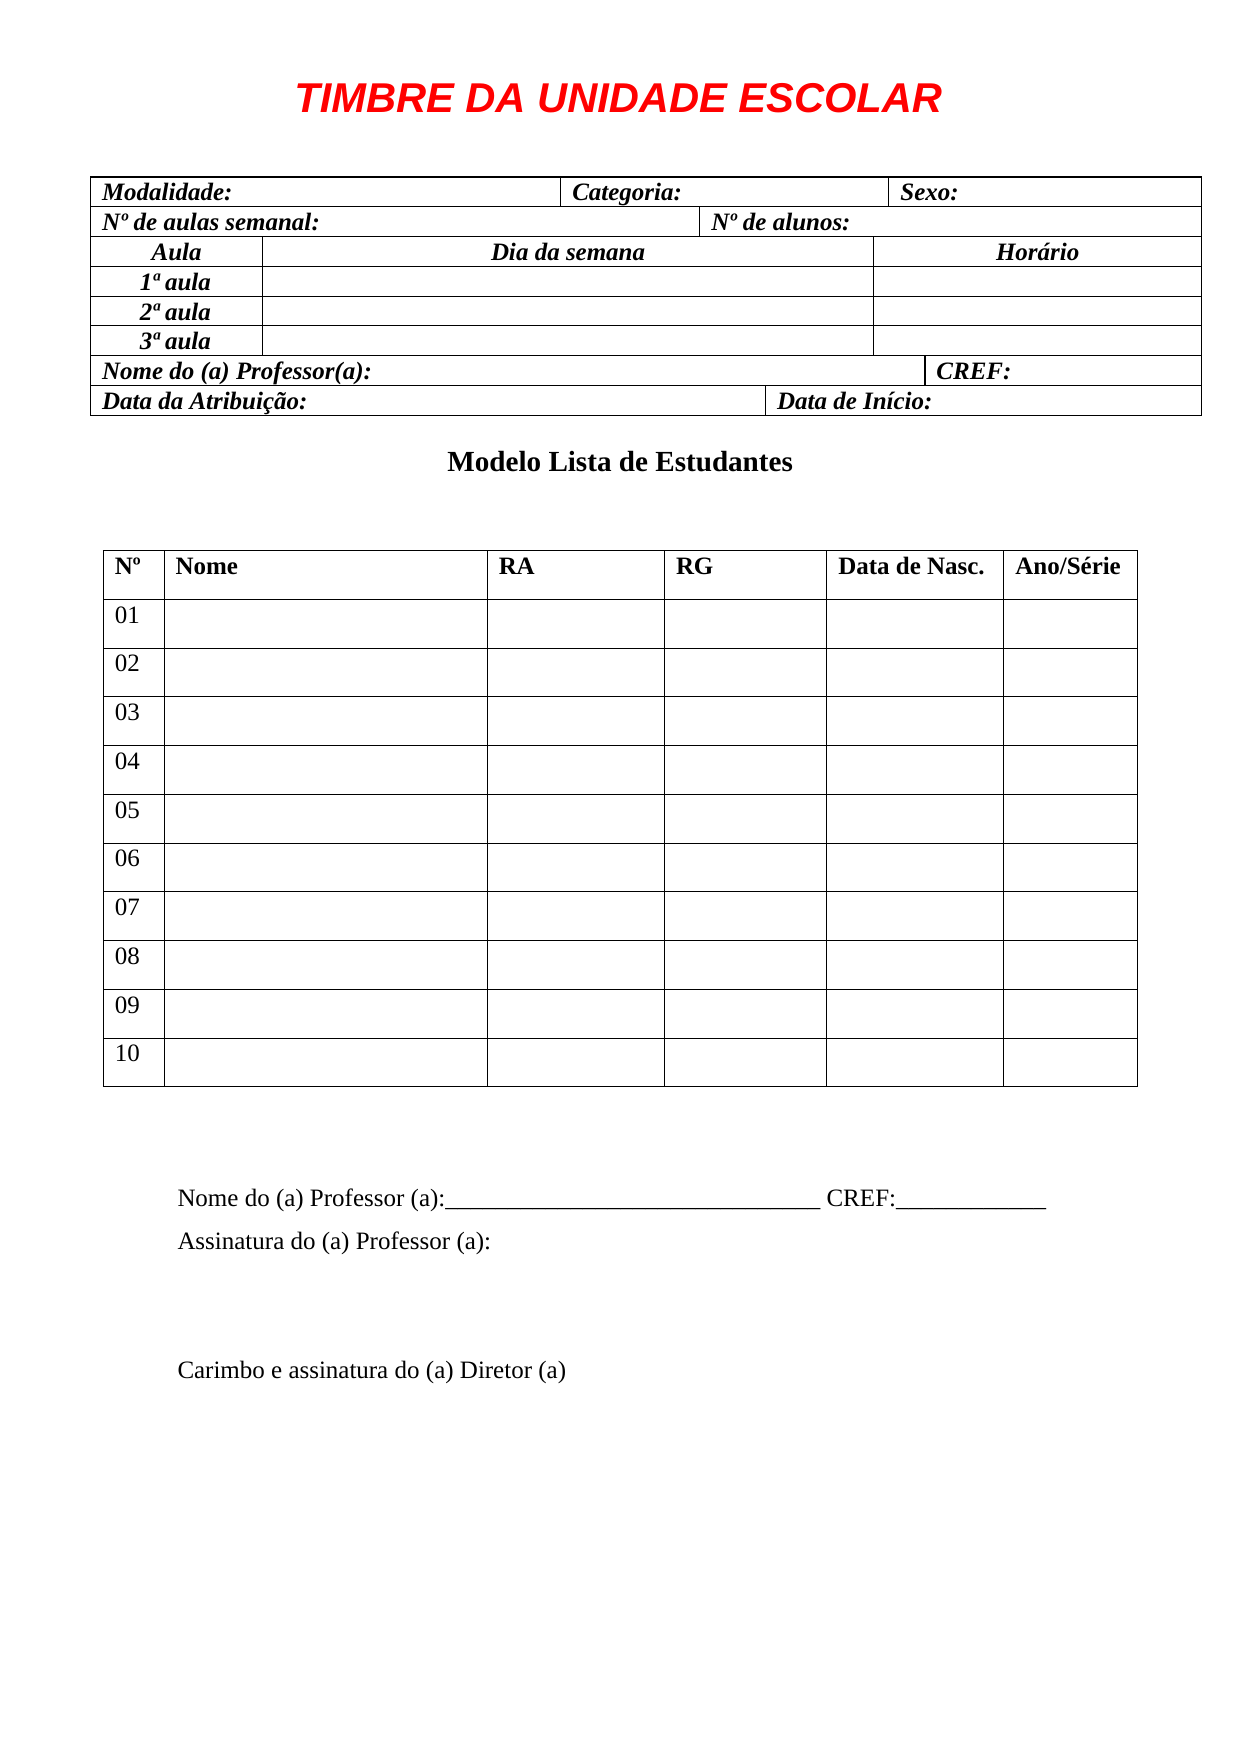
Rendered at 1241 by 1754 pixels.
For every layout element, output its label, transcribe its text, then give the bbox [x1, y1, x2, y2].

table_cell [263, 267, 873, 296]
table_cell Aula [91, 237, 262, 266]
table_cell [165, 844, 487, 891]
table_cell [488, 795, 664, 842]
table_cell 1ª aula [91, 267, 262, 296]
table_cell [665, 1039, 826, 1086]
table_cell [874, 267, 1201, 296]
table_cell 10 [104, 1039, 164, 1086]
table_cell [827, 941, 1003, 989]
table_cell [1004, 892, 1137, 940]
text Nome do (a) Professor (a):______________________________ CREF:____________ [177, 1183, 1063, 1211]
table_cell [488, 990, 664, 1037]
table_cell [874, 297, 1201, 325]
table_header Nº [104, 551, 164, 599]
table_cell [665, 600, 826, 647]
table_cell [165, 892, 487, 940]
table_cell [665, 941, 826, 989]
table_cell [488, 844, 664, 891]
table_cell 01 [104, 600, 164, 647]
table_cell 06 [104, 844, 164, 891]
table_header RA [488, 551, 664, 599]
table_cell [1004, 990, 1137, 1037]
table_cell [263, 297, 873, 325]
table_cell 3ª aula [91, 326, 262, 355]
table_cell [827, 649, 1003, 696]
table_cell Nome do (a) Professor(a): [91, 356, 924, 385]
table_cell [827, 600, 1003, 647]
table_cell [1004, 1039, 1137, 1086]
table_cell [1004, 746, 1137, 794]
text Modelo Lista de Estudantes [177, 444, 1063, 478]
table_cell [488, 600, 664, 647]
table_cell [488, 892, 664, 940]
table_header Nome [165, 551, 487, 599]
table_cell [827, 746, 1003, 794]
text Assinatura do (a) Professor (a): [177, 1226, 1063, 1254]
table_cell [665, 892, 826, 940]
table_cell [1004, 649, 1137, 696]
table_cell Dia da semana [263, 237, 873, 266]
table_cell Data de Início: [766, 386, 1201, 415]
table_cell [665, 649, 826, 696]
table_cell [874, 326, 1201, 355]
table_cell [165, 600, 487, 647]
table_cell [165, 795, 487, 842]
table_cell 07 [104, 892, 164, 940]
table_cell [827, 990, 1003, 1037]
table_cell [165, 1039, 487, 1086]
table_cell [827, 1039, 1003, 1086]
table_cell [165, 941, 487, 989]
table_cell [1004, 941, 1137, 989]
table_cell [1004, 795, 1137, 842]
table_cell [488, 746, 664, 794]
table_cell [165, 990, 487, 1037]
table_cell 02 [104, 649, 164, 696]
table_cell CREF: [926, 356, 1201, 385]
table_cell Nº de alunos: [700, 207, 1201, 236]
table_cell [1004, 600, 1137, 647]
table_cell [827, 795, 1003, 842]
table_cell 03 [104, 697, 164, 745]
table_cell Data da Atribuição: [91, 386, 765, 415]
table_cell [165, 649, 487, 696]
table_header RG [665, 551, 826, 599]
text Carimbo e assinatura do (a) Diretor (a) [177, 1355, 1063, 1384]
table_cell [1004, 844, 1137, 891]
table_cell [665, 990, 826, 1037]
table_cell [488, 697, 664, 745]
table_cell [827, 892, 1003, 940]
table_header Data de Nasc. [827, 551, 1003, 599]
table_cell 04 [104, 746, 164, 794]
table_cell 09 [104, 990, 164, 1037]
table_cell [665, 795, 826, 842]
table_header Modalidade: [91, 178, 560, 206]
table_cell Horário [874, 237, 1201, 266]
table_cell [488, 1039, 664, 1086]
table_cell 05 [104, 795, 164, 842]
table_cell [488, 649, 664, 696]
table_cell 08 [104, 941, 164, 989]
table_cell [827, 697, 1003, 745]
table_cell [165, 746, 487, 794]
table_header Ano/Série [1004, 551, 1137, 599]
table_cell [665, 746, 826, 794]
table_header Categoria: [561, 178, 888, 206]
table_cell [827, 844, 1003, 891]
table_cell [165, 697, 487, 745]
table_cell [665, 844, 826, 891]
table_cell [488, 941, 664, 989]
table_cell [1004, 697, 1137, 745]
table_header Sexo: [889, 178, 1201, 206]
table_cell 2ª aula [91, 297, 262, 325]
table_cell [665, 697, 826, 745]
table_cell Nº de aulas semanal: [91, 207, 699, 236]
table_cell [263, 326, 873, 355]
